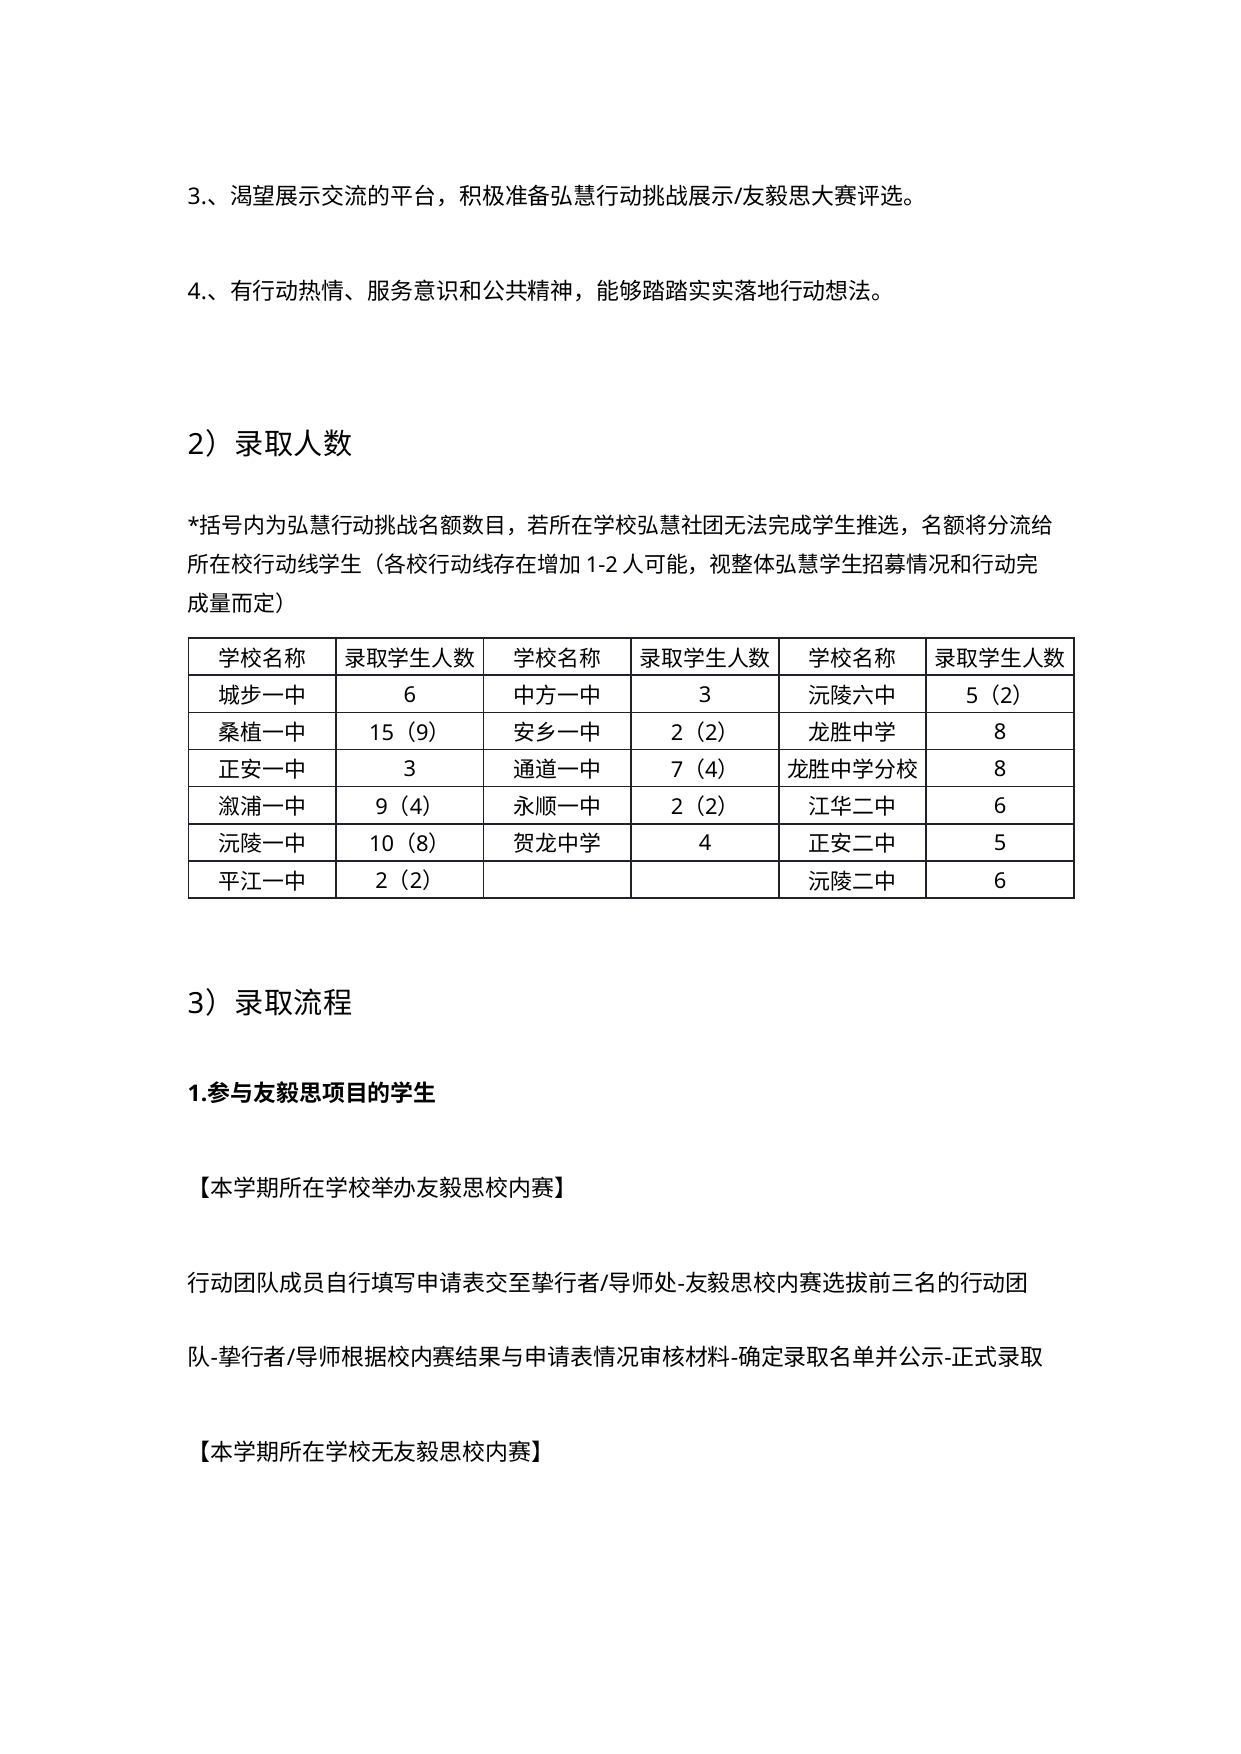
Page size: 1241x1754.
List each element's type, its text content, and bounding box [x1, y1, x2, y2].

table_cell 6 [337, 676, 483, 711]
table_cell 沅陵六中 [780, 676, 925, 711]
table_cell 6 [927, 787, 1073, 823]
table_cell 8 [927, 713, 1073, 748]
table_cell 2（2） [337, 862, 483, 897]
table_cell 正安二中 [780, 825, 925, 860]
table_cell 龙胜中学分校 [780, 750, 925, 786]
subtitle 行动团队成员自行填写申请表交至挚行者/导师处-友毅思校内赛选拔前三名的行动团队-挚行者/导师根据校内赛结果与申请表情况审核材料-确定录取名单并公示-正式录取 [187, 1249, 1053, 1388]
table_cell 5（2） [927, 676, 1073, 711]
table_cell 6 [927, 862, 1073, 897]
table_cell [632, 862, 778, 897]
table_cell 8 [927, 750, 1073, 786]
subtitle 1.参与友毅思项目的学生 [187, 1059, 1053, 1124]
table_cell 沅陵一中 [189, 825, 335, 860]
table_header 学校名称 [189, 639, 335, 674]
table_cell 贺龙中学 [484, 825, 630, 860]
table_cell 4 [632, 825, 778, 860]
table_cell 通道一中 [484, 750, 630, 786]
table_cell 平江一中 [189, 862, 335, 897]
subtitle 【本学期所在学校举办友毅思校内赛】 [187, 1154, 1053, 1219]
table_cell 永顺一中 [484, 787, 630, 823]
table_cell 3 [337, 750, 483, 786]
table_header 录取学生人数 [632, 639, 778, 674]
table_cell 2（2） [632, 713, 778, 748]
table_cell 3 [632, 676, 778, 711]
text *括号内为弘慧行动挑战名额数目，若所在学校弘慧社团无法完成学生推选，名额将分流给所在校行动线学生（各校行动线存在增加1-2人可能，视整体弘慧学生招募情况和行动完成量而定） [187, 508, 1053, 618]
subtitle 【本学期所在学校无友毅思校内赛】 [187, 1418, 1053, 1483]
table_cell 10（8） [337, 825, 483, 860]
subtitle 2）录取人数 [187, 409, 1053, 474]
table_cell 9（4） [337, 787, 483, 823]
table_cell 5 [927, 825, 1073, 860]
table_header 学校名称 [780, 639, 925, 674]
table_cell 2（2） [632, 787, 778, 823]
table_cell 7（4） [632, 750, 778, 786]
table_cell 沅陵二中 [780, 862, 925, 897]
table_cell 安乡一中 [484, 713, 630, 748]
table_cell 龙胜中学 [780, 713, 925, 748]
table_cell 溆浦一中 [189, 787, 335, 823]
subtitle 3）录取流程 [187, 969, 1053, 1034]
table_cell 江华二中 [780, 787, 925, 823]
subtitle 3.、渴望展示交流的平台，积极准备弘慧行动挑战展示/友毅思大赛评选。 [187, 162, 1053, 227]
table_header 学校名称 [484, 639, 630, 674]
table_cell 15（9） [337, 713, 483, 748]
table_cell 中方一中 [484, 676, 630, 711]
table_cell 桑植一中 [189, 713, 335, 748]
table_header 录取学生人数 [927, 639, 1073, 674]
table_cell 城步一中 [189, 676, 335, 711]
table_cell 正安一中 [189, 750, 335, 786]
table_cell [484, 862, 630, 897]
table_header 录取学生人数 [337, 639, 483, 674]
subtitle 4.、有行动热情、服务意识和公共精神，能够踏踏实实落地行动想法。 [187, 257, 1053, 322]
